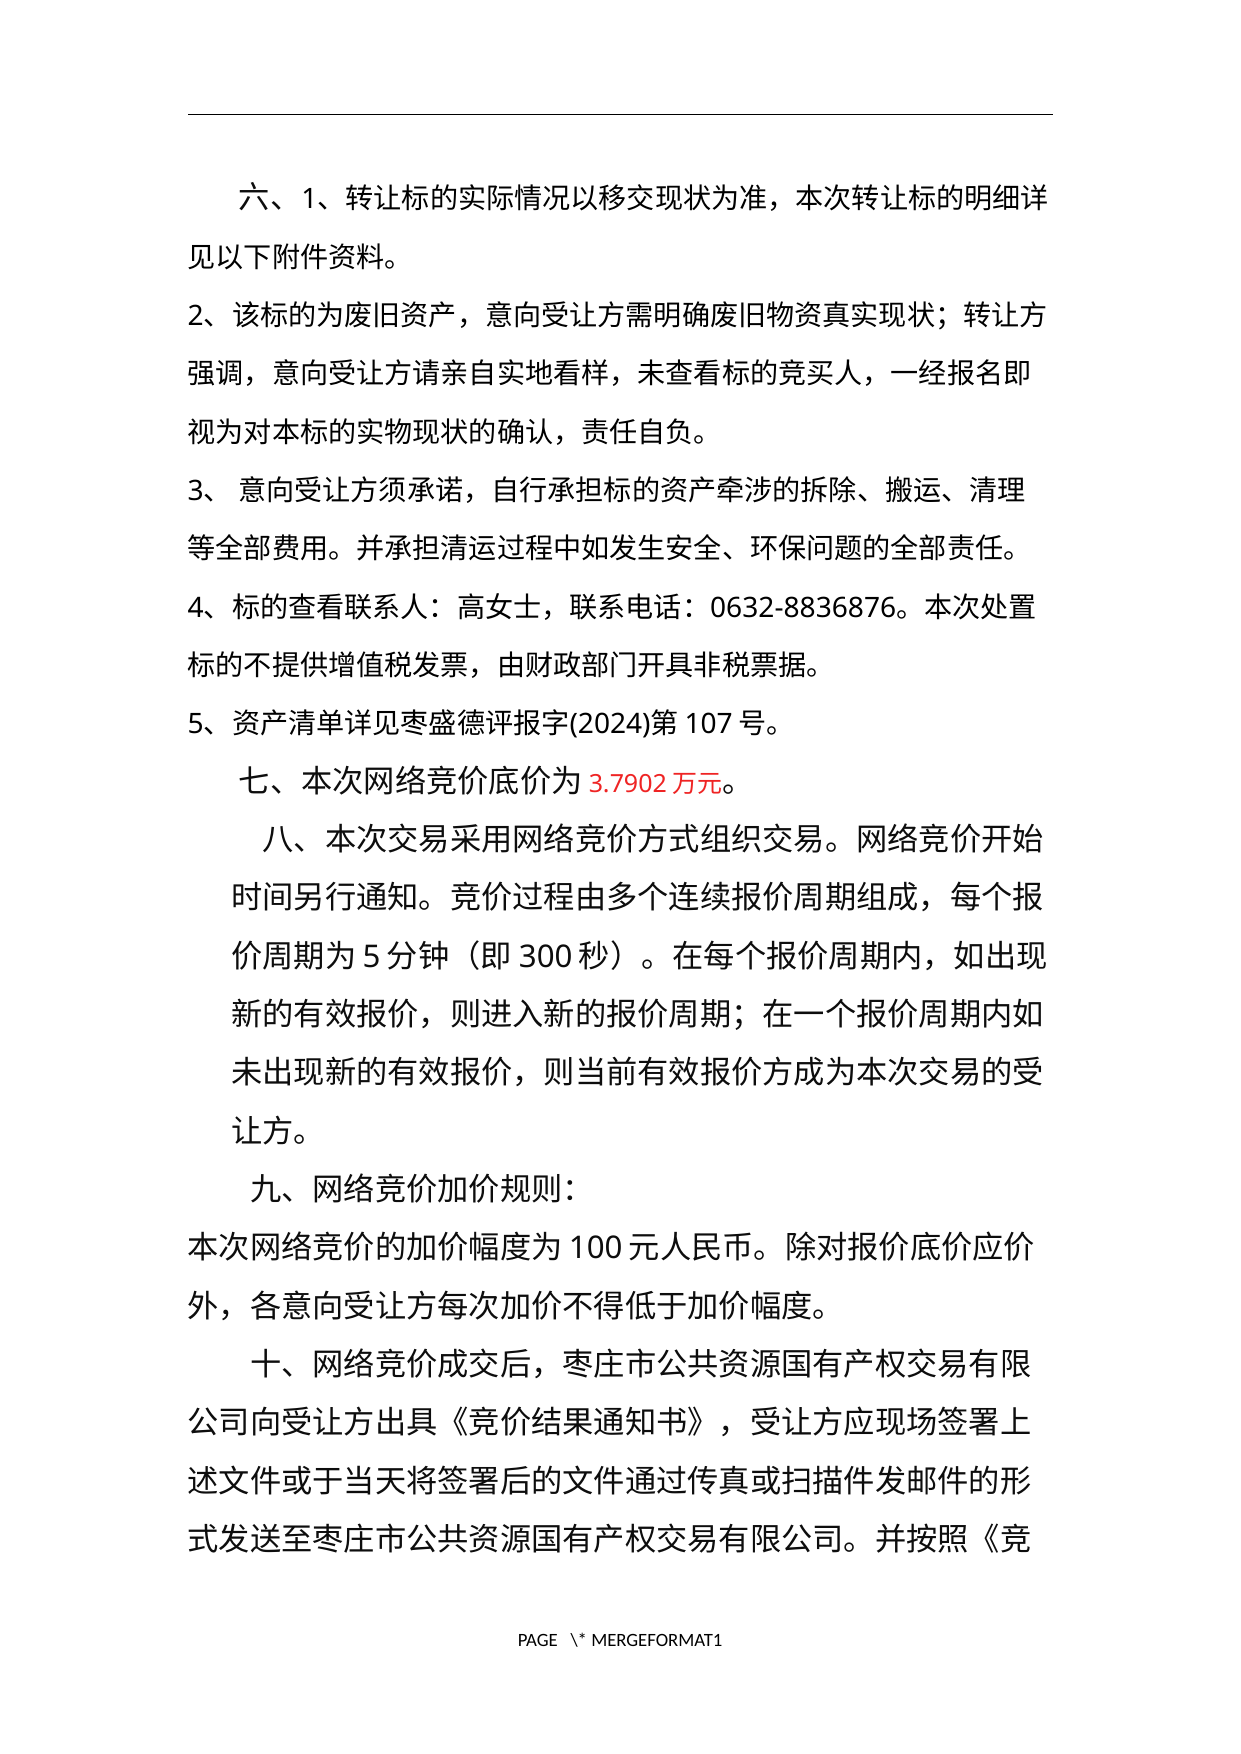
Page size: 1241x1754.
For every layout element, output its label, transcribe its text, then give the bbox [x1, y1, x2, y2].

list 本次网络竞价的加价幅度为100元人民币。除对报价底价应价外，各意向受让方每次加价不得低于加价幅度。 [187, 1212, 1053, 1329]
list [187, 1329, 1053, 1562]
list 九、网络竞价加价规则： [187, 1154, 1053, 1212]
list 1、转让标的实际情况以移交现状为准，本次转让标的明细详见以下附件资料。 2、该标的为废旧资产，意向受让方需明确废旧物资真实现状；转让方强调，意向受让方请亲自实地看样，未查看标的竞买人，一经报名即视为对本标的实物现状的确认，责任自负。 3、 意向受让方须承诺，自行承担标的资产牵涉的拆除、搬运、清理等全部费用。并承担清运过程中如发生安全、环保问题的全部责任。 4、标的查看联系人：高女士，联系电话：0632-8836876。本次处置标的不提供增值税发票，由财政部门开具非税票据。 5、资产清单详见枣盛德评报字(2024)第107号。 [187, 162, 1053, 745]
list 本次网络竞价底价为3.7902万元。 [187, 745, 1053, 804]
list 八、本次交易采用网络竞价方式组织交易。网络竞价开始时间另行通知。竞价过程由多个连续报价周期组成，每个报价周期为5分钟（即 300秒）。在每个报价周期内，如出现新的有效报价，则进入新的报价周期；在一个报价周期内如未出现新的有效报价，则当前有效报价方成为本次交易的受让方。 [231, 804, 1053, 1154]
